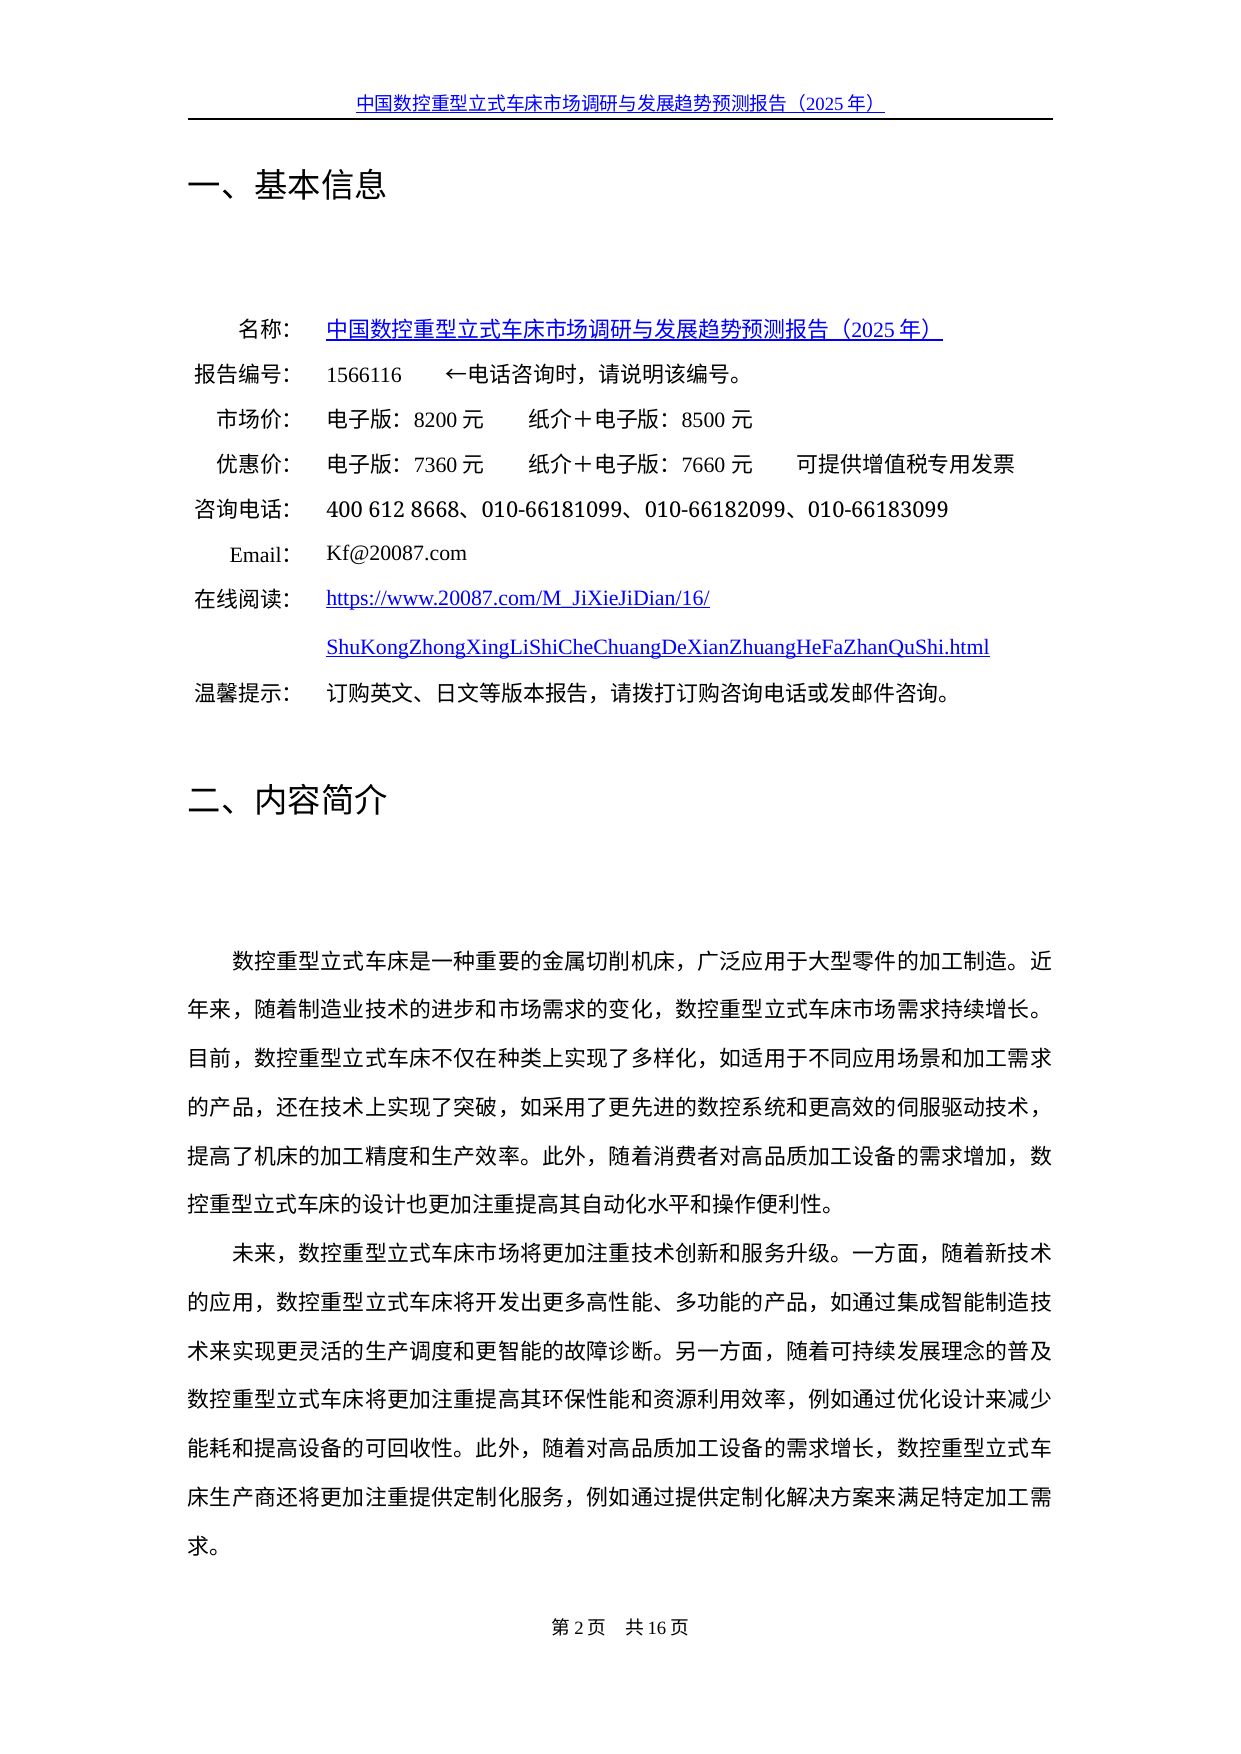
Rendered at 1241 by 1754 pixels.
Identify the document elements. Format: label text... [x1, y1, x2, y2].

table_cell 电子版：7360 元 纸介＋电子版：7660 元 可提供增值税专用发票 [315, 447, 1073, 492]
table_cell 咨询电话： [167, 492, 315, 537]
table_cell 报告编号： [167, 357, 315, 402]
table_cell [315, 582, 1073, 675]
table_cell 温馨提示： [167, 675, 315, 720]
table_cell Email： [167, 537, 315, 582]
table_cell 优惠价： [167, 447, 315, 492]
table_header 名称： [167, 312, 315, 357]
table_cell 1566116 ←电话咨询时，请说明该编号。 [315, 357, 1073, 402]
table_cell 订购英文、日文等版本报告，请拨打订购咨询电话或发邮件咨询。 [315, 675, 1073, 720]
table_header 中国数控重型立式车床市场调研与发展趋势预测报告（2025年） [315, 312, 1073, 357]
title 二、内容简介 [187, 766, 1053, 831]
table_cell 400 612 8668、010-66181099、010-66182099、010-66183099 [315, 492, 1073, 537]
table_cell 市场价： [167, 402, 315, 447]
table_cell 电子版：8200 元 纸介＋电子版：8500 元 [315, 402, 1073, 447]
table_cell Kf@20087.com [315, 537, 1073, 582]
title 一、基本信息 [187, 150, 1053, 215]
table_cell 在线阅读： [167, 582, 315, 675]
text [187, 943, 1053, 1561]
